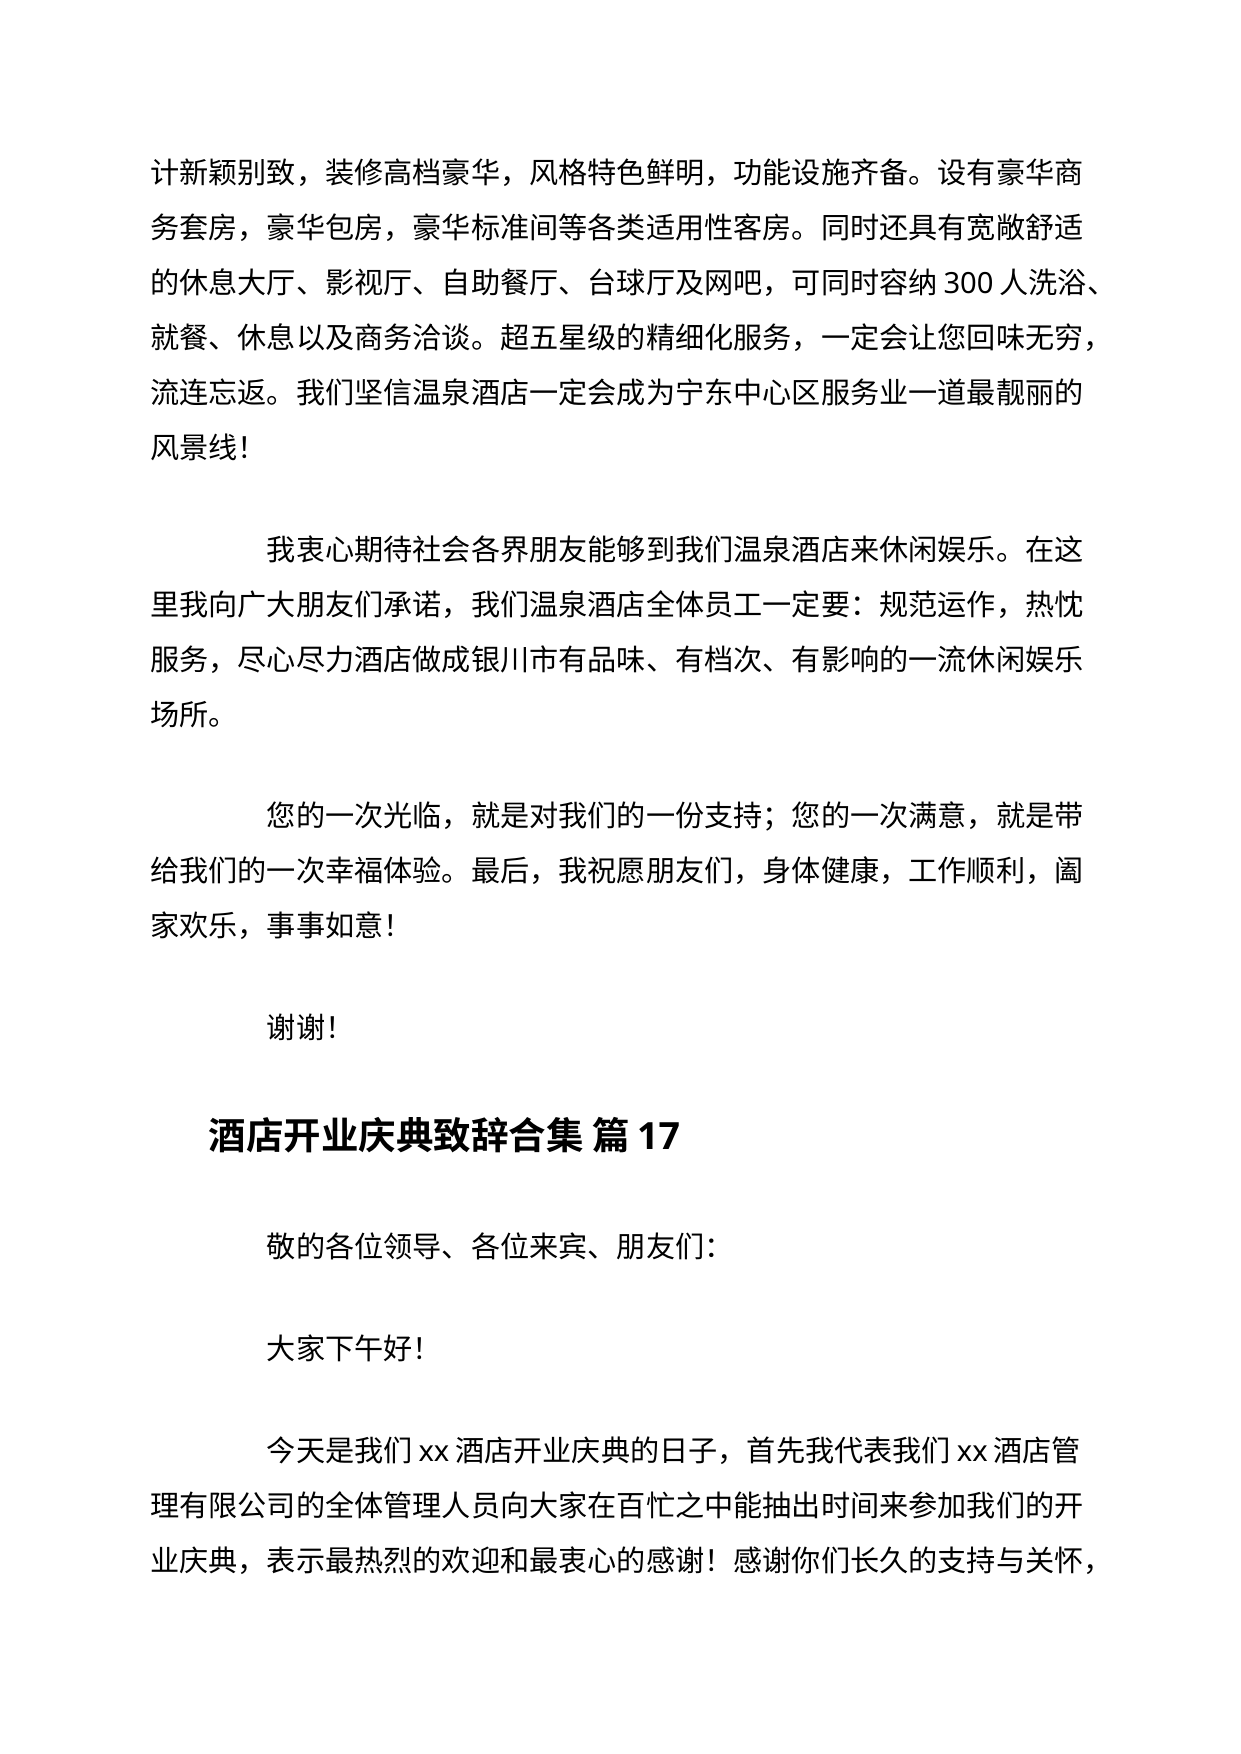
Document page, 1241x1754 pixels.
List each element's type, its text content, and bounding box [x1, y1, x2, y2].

text 您的一次光临，就是对我们的一份支持；您的一次满意，就是带给我们的一次幸福体验。最后，我祝愿朋友们，身体健康，工作顺利，阖家欢乐，事事如意！ [150, 793, 1090, 945]
text 酒店开业庆典致辞合集 篇17 [150, 1106, 1090, 1161]
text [150, 1427, 1090, 1579]
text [150, 150, 1090, 467]
text 大家下午好！ [150, 1326, 1090, 1368]
text 我衷心期待社会各界朋友能够到我们温泉酒店来休闲娱乐。在这里我向广大朋友们承诺，我们温泉酒店全体员工一定要：规范运作，热忱服务，尽心尽力酒店做成银川市有品味、有档次、有影响的一流休闲娱乐场所。 [150, 526, 1090, 733]
text 谢谢！ [150, 1004, 1090, 1047]
text 敬的各位领导、各位来宾、朋友们： [150, 1224, 1090, 1266]
